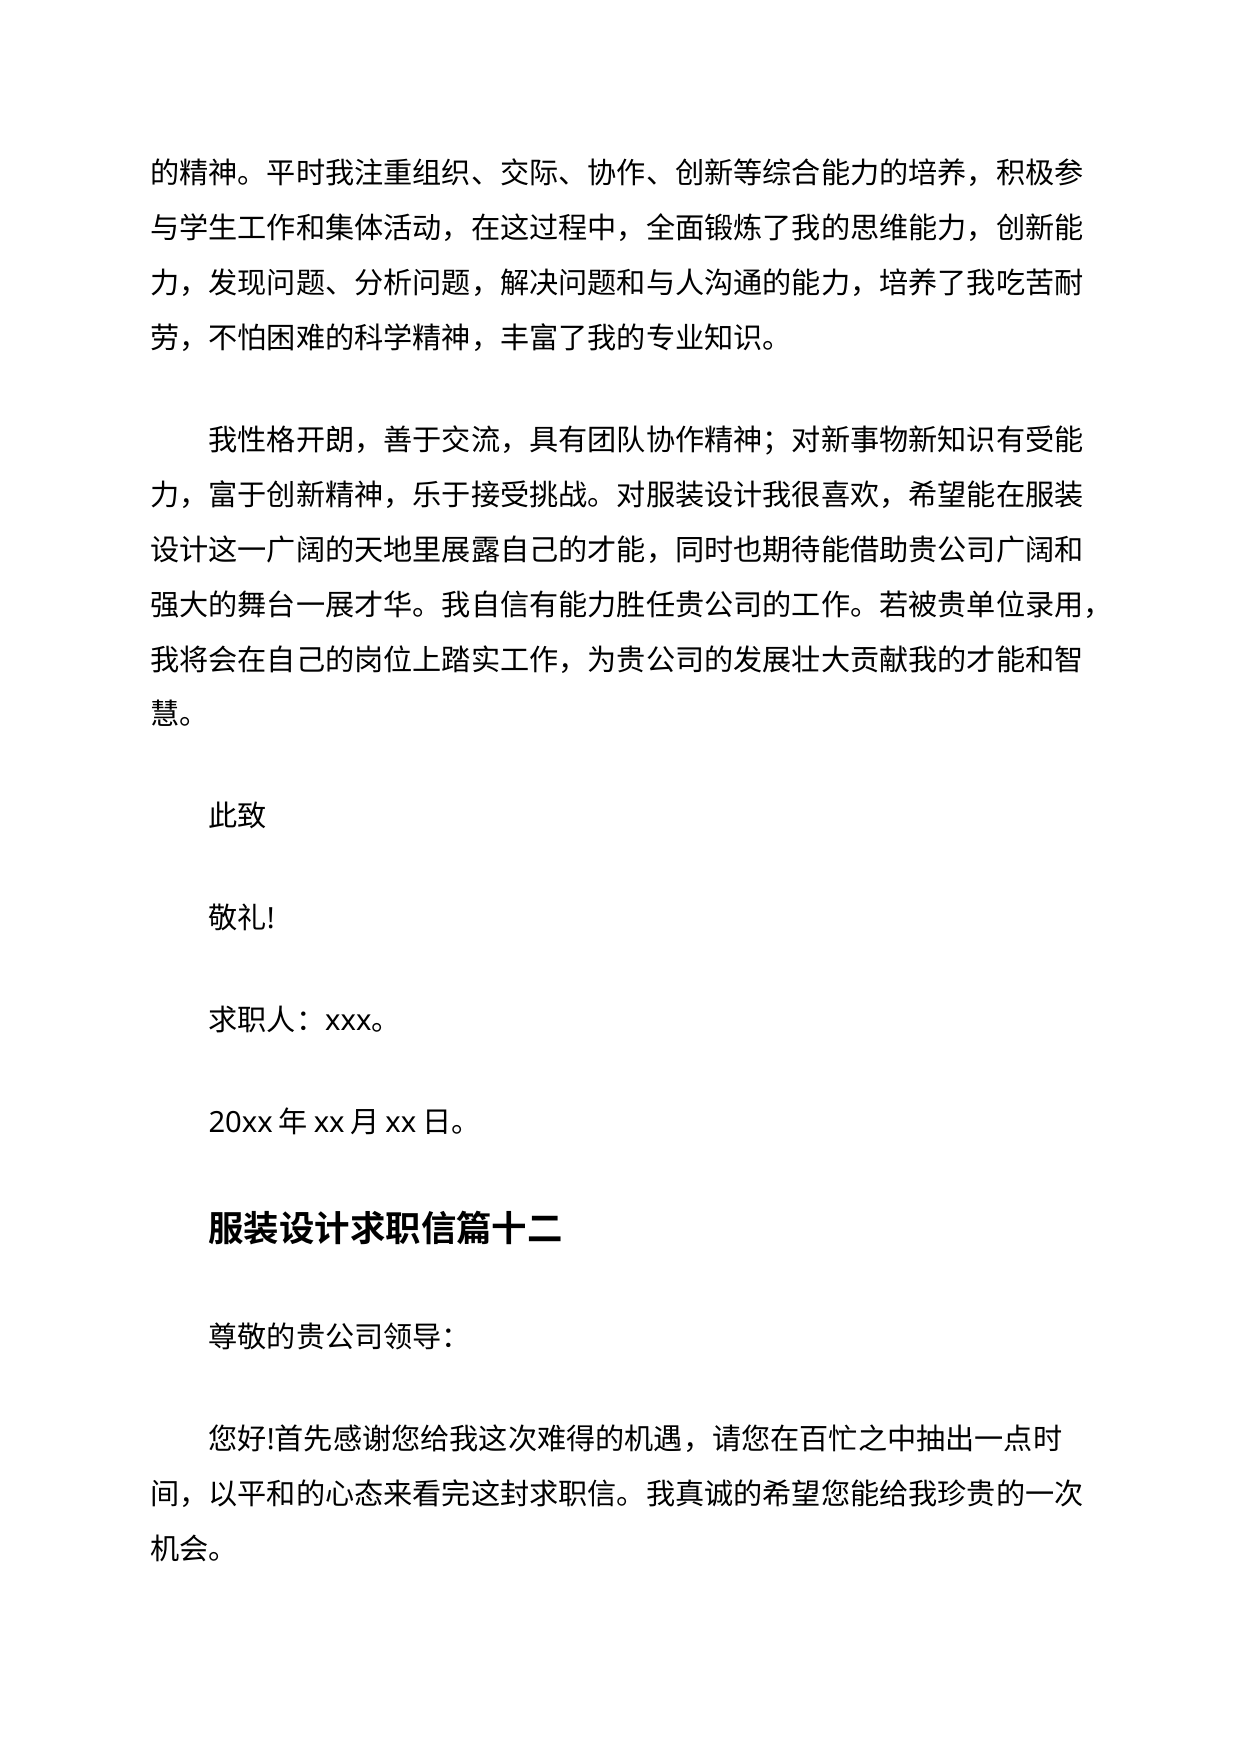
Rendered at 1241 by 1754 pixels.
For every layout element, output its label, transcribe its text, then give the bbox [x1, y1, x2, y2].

text 我性格开朗，善于交流，具有团队协作精神；对新事物新知识有受能力，富于创新精神，乐于接受挑战。对服装设计我很喜欢，希望能在服装设计这一广阔的天地里展露自己的才能，同时也期待能借助贵公司广阔和强大的舞台一展才华。我自信有能力胜任贵公司的工作。若被贵单位录用，我将会在自己的岗位上踏实工作，为贵公司的发展壮大贡献我的才能和智慧。 [150, 416, 1090, 733]
text 敬礼! [150, 894, 1090, 937]
text 求职人：xxx。 [150, 996, 1090, 1039]
text 20xx年xx月xx日。 [150, 1098, 1090, 1141]
text 服装设计求职信篇十二 [150, 1200, 1090, 1252]
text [150, 150, 1090, 357]
text 您好!首先感谢您给我这次难得的机遇，请您在百忙之中抽出一点时间，以平和的心态来看完这封求职信。我真诚的希望您能给我珍贵的一次机会。 [150, 1416, 1090, 1568]
text 此致 [150, 793, 1090, 835]
text 尊敬的贵公司领导： [150, 1314, 1090, 1356]
